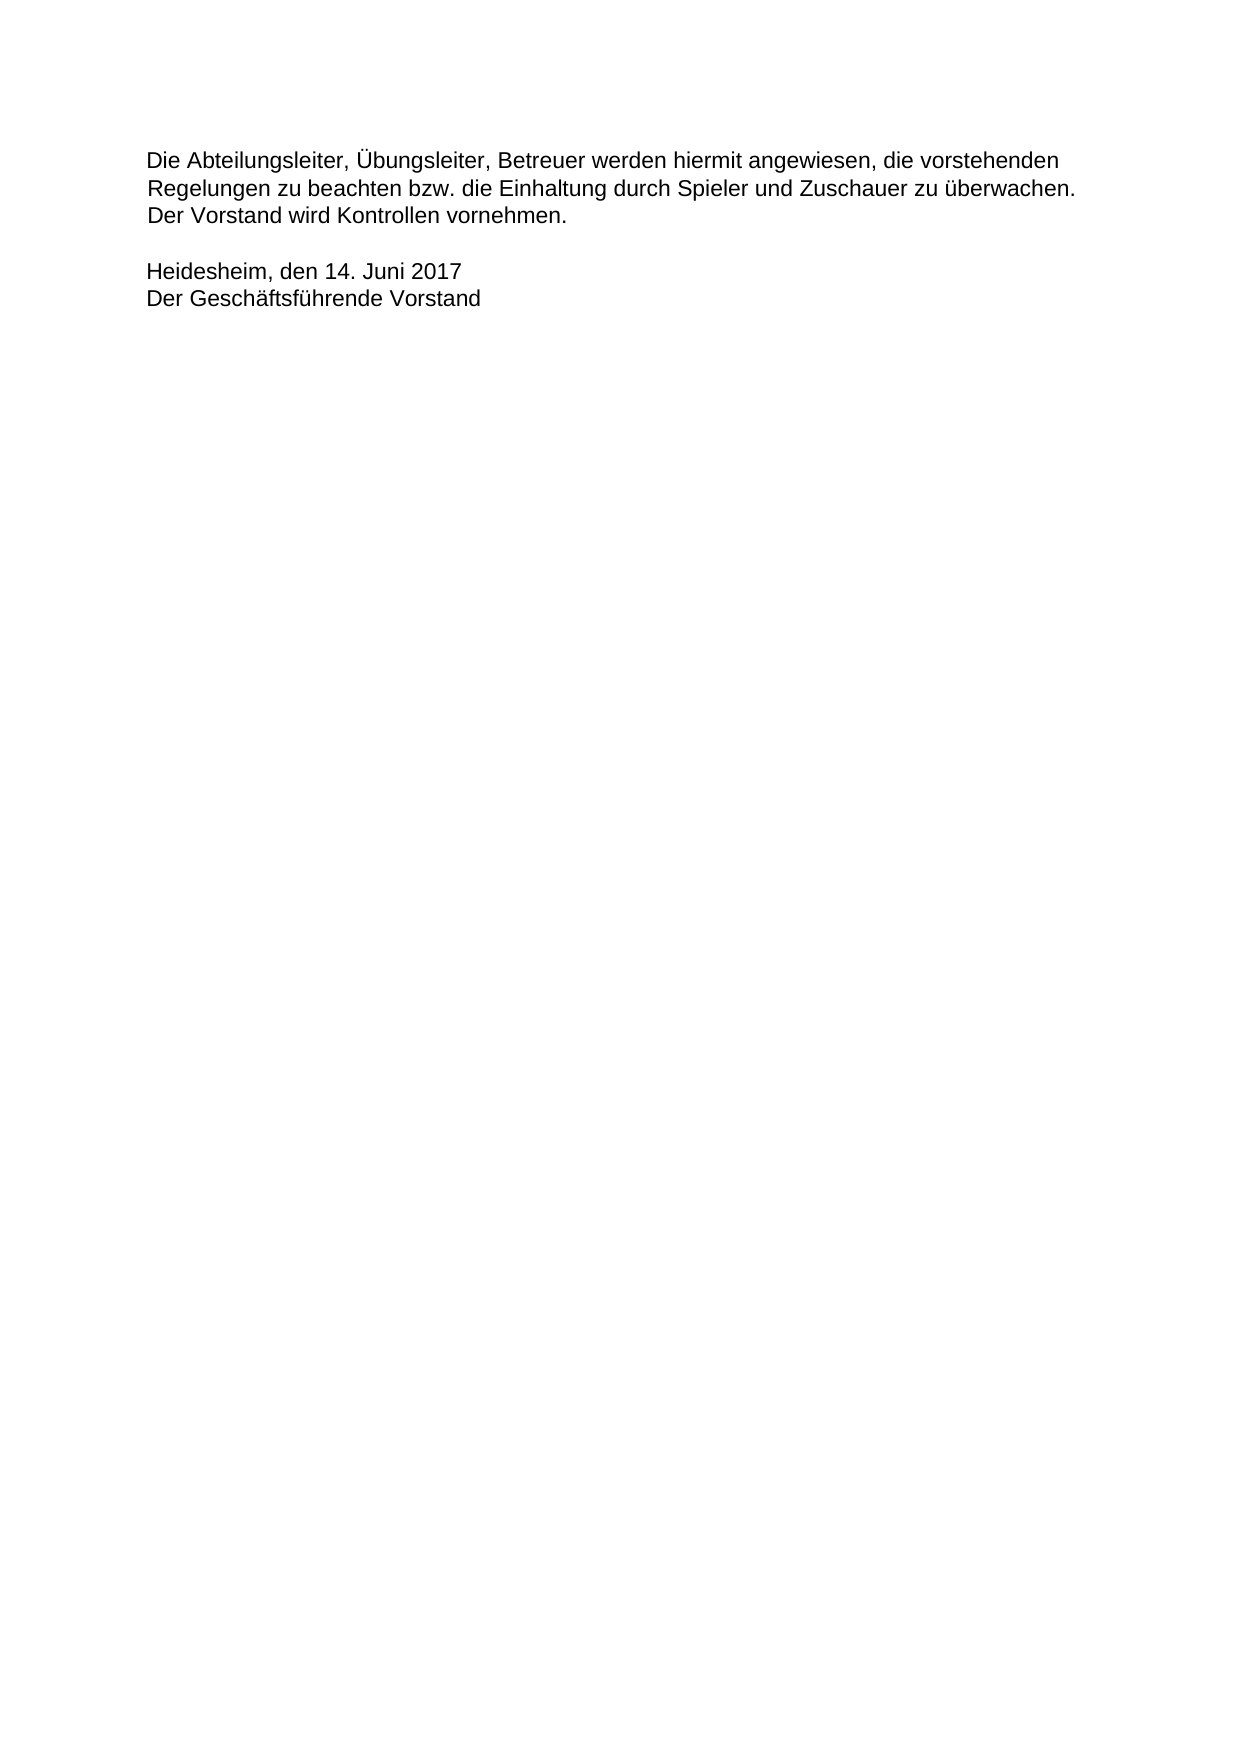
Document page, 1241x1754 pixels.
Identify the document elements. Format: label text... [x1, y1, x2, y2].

text Der Geschäftsführende Vorstand [146, 285, 1090, 312]
text Die Abteilungsleiter, Übungsleiter, Betreuer werden hiermit angewiesen, die vorstehenden Regelungen zu beachten bzw. die Einhaltung durch Spieler und Zuschauer zu überwachen. Der Vorstand wird Kontrollen vornehmen. [146, 147, 1090, 228]
text Heidesheim, den 14. Juni 2017 [146, 258, 1090, 284]
